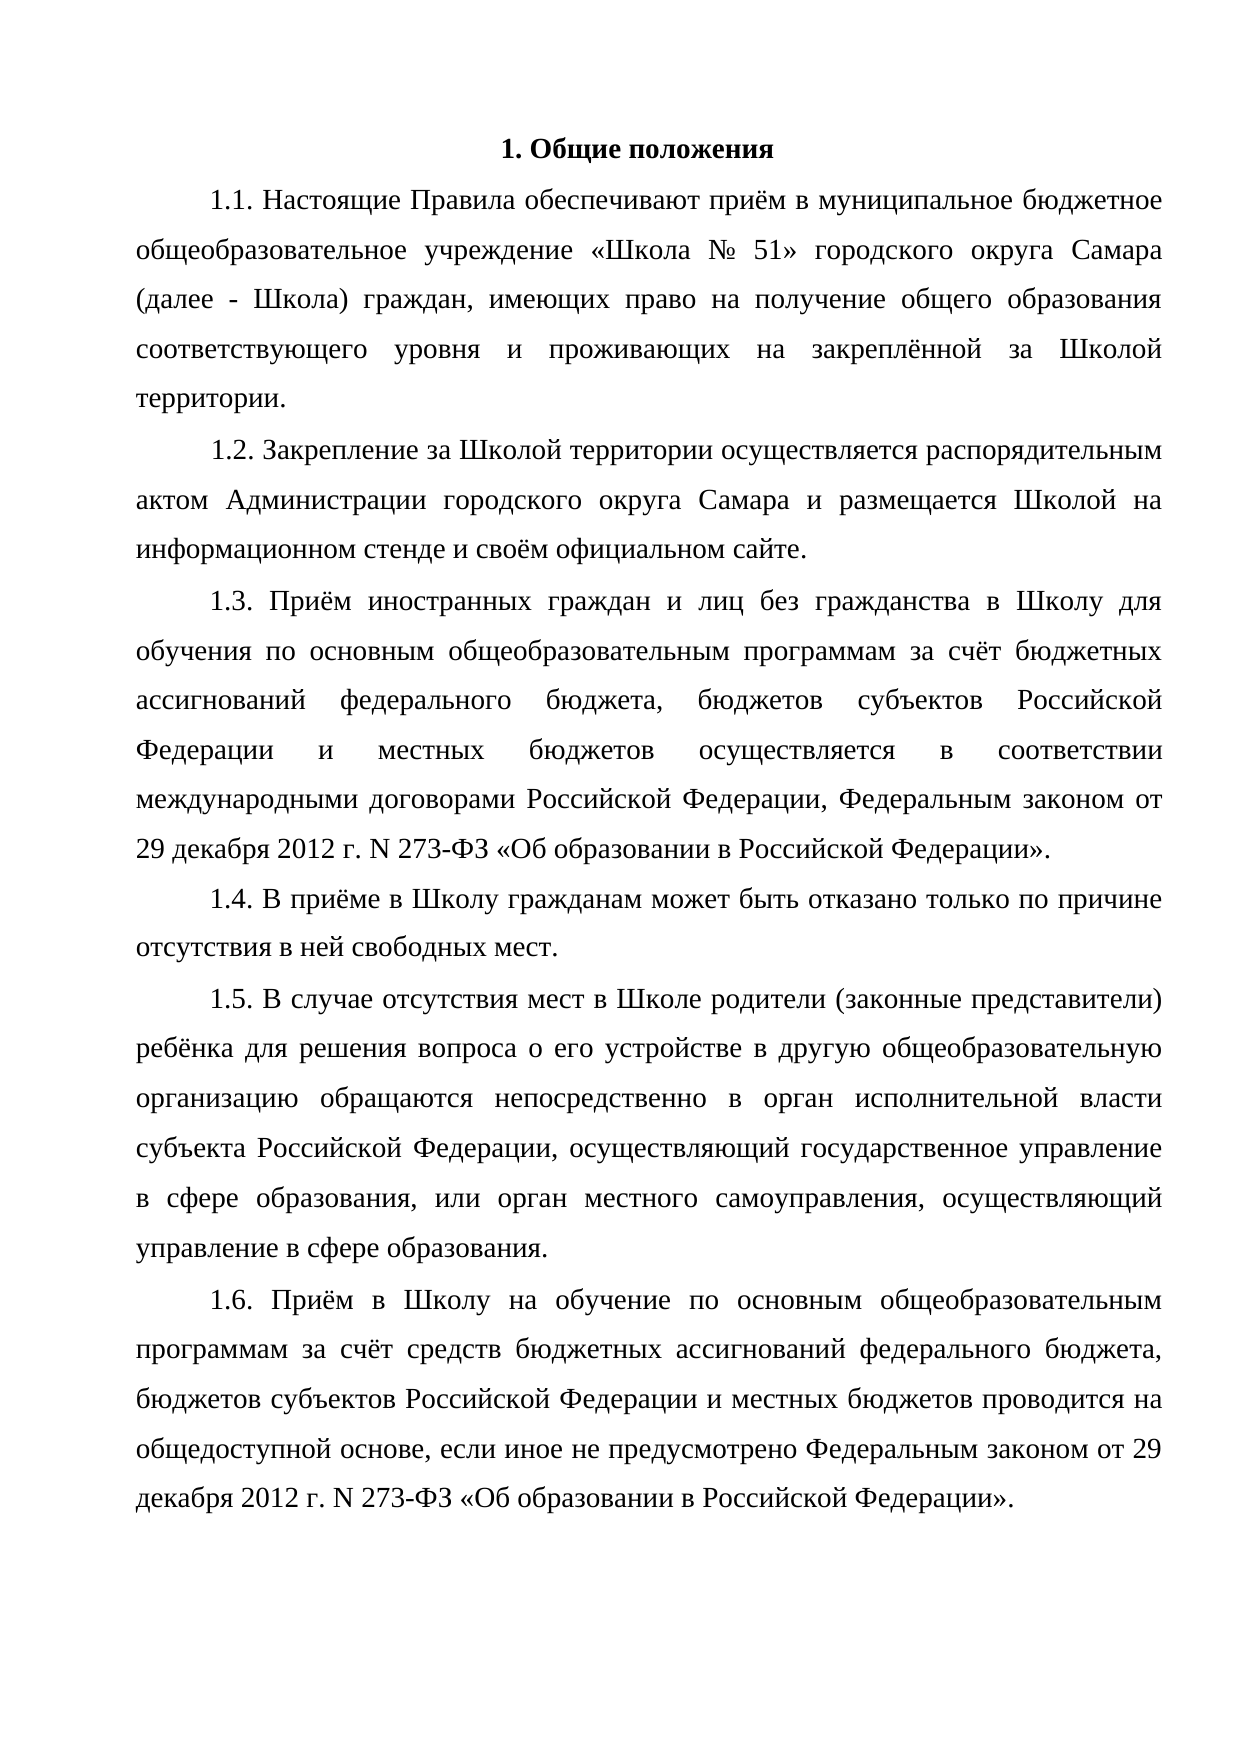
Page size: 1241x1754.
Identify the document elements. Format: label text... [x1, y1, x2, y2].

text 1.3. Приём иностранных граждан и лиц без гражданства в Школу для обучения по основным общеобразовательным программам за счёт бюджетных ассигнований федерального бюджета, бюджетов субъектов Российской Федерации и местных бюджетов осуществляется в соответствии международными договорами Российской Федерации, Федеральным законом от 29 декабря . N 273-ФЗ «Об образовании в Российской Федерации». [136, 583, 1163, 865]
list Общие положения [500, 131, 1163, 164]
text 1.6. Приём в Школу на обучение по основным общеобразовательным программам за счёт средств бюджетных ассигнований федерального бюджета, бюджетов субъектов Российской Федерации и местных бюджетов проводится на общедоступной основе, если иное не предусмотрено Федеральным законом от 29 декабря . N 273-ФЗ «Об образовании в Российской Федерации». [136, 1282, 1163, 1514]
text 1.1. Настоящие Правила обеспечивают приём в муниципальное бюджетное общеобразовательное учреждение «Школа № 51» городского округа Самара (далее - Школа) граждан, имеющих право на получение общего образования соответствующего уровня и проживающих на закреплённой за Школой территории. [136, 182, 1163, 414]
text 1.5. В случае отсутствия мест в Школе родители (законные представители) ребёнка для решения вопроса о его устройстве в другую общеобразовательную организацию обращаются непосредственно в орган исполнительной власти субъекта Российской Федерации, осуществляющий государственное управление в сфере образования, или орган местного самоуправления, осуществляющий управление в сфере образования. [136, 981, 1163, 1264]
text 1.2. Закрепление за Школой территории осуществляется распорядительным актом Администрации городского округа Самара и размещается Школой на информационном стенде и своём официальном сайте. [136, 432, 1163, 565]
text 1.4. В приёме в Школу гражданам может быть отказано только по причине отсутствия в ней свободных мест. [136, 881, 1163, 963]
